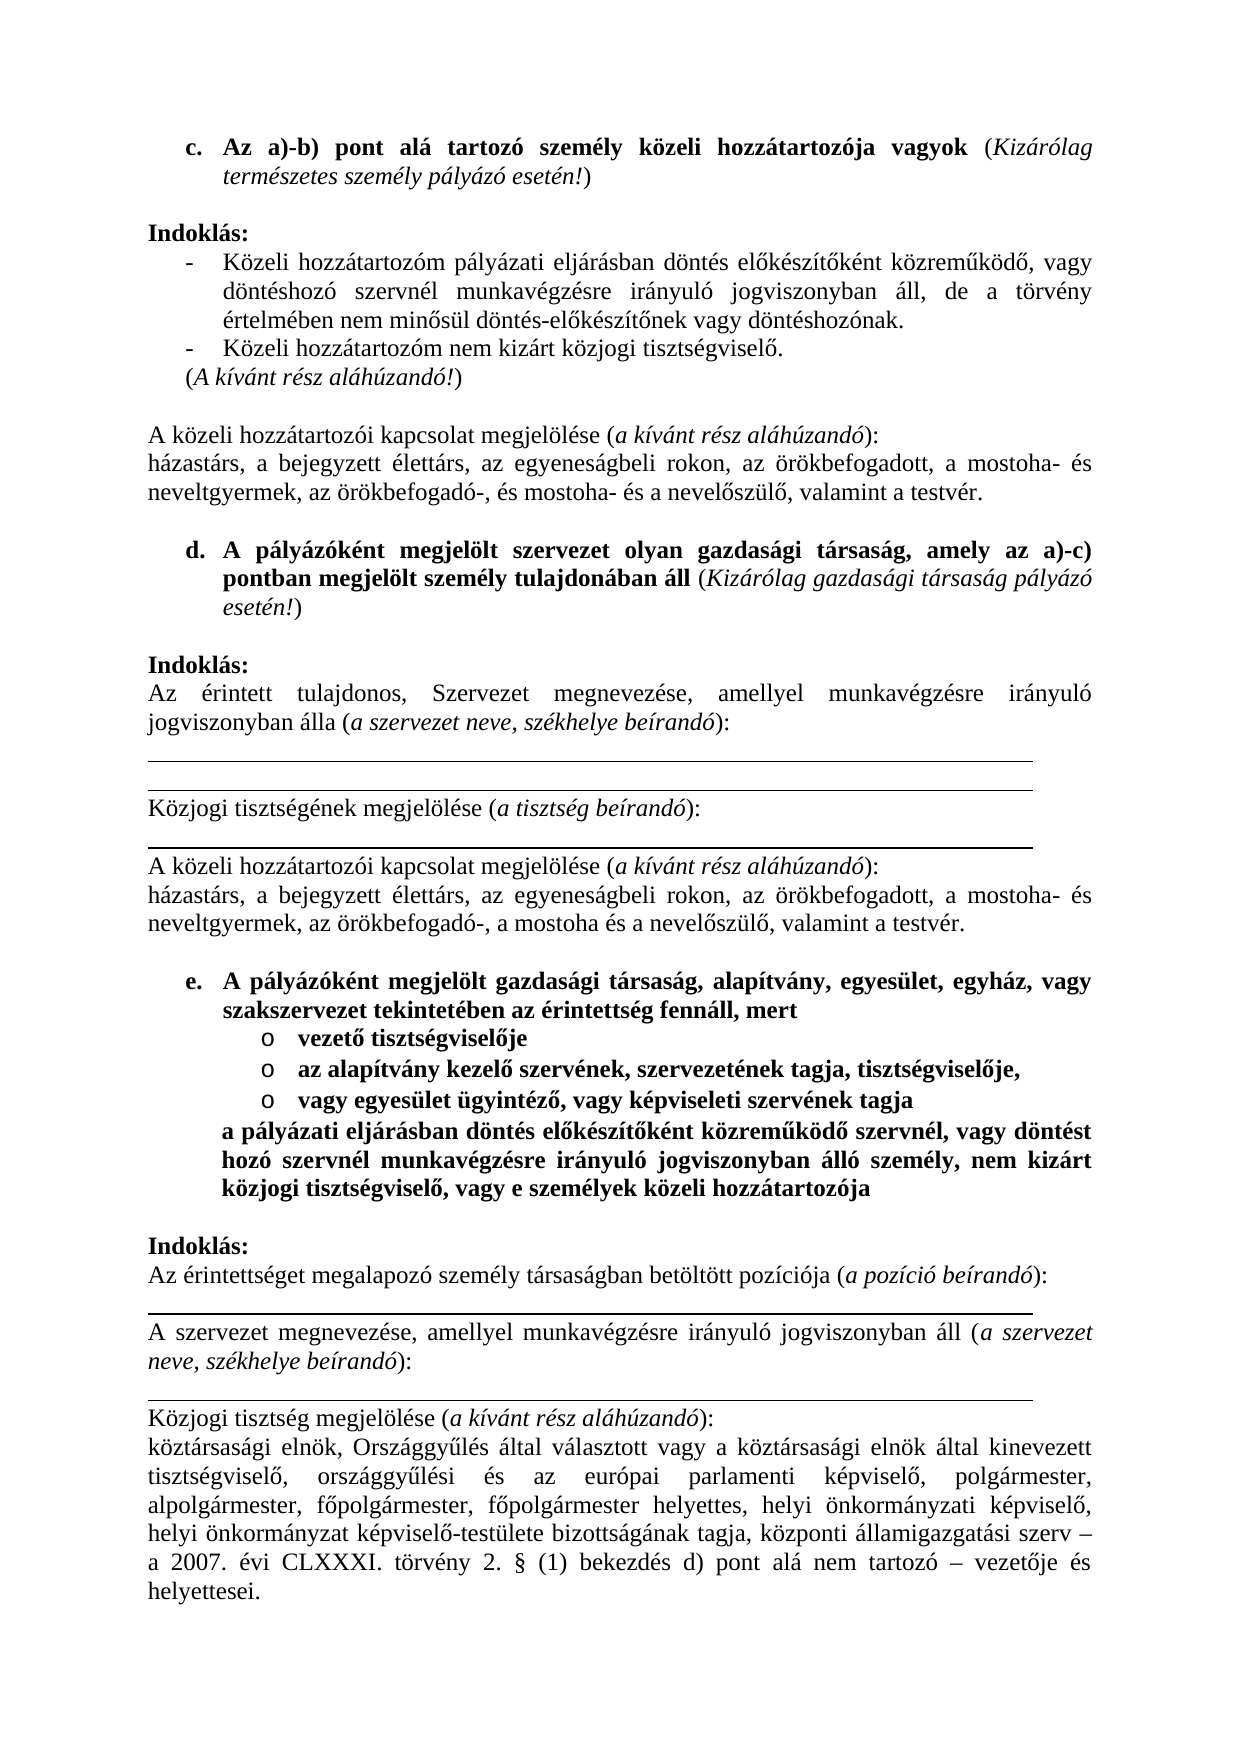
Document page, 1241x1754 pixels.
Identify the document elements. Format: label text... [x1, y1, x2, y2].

text A közeli hozzátartozói kapcsolat megjelölése (a kívánt rész aláhúzandó): [148, 420, 1093, 449]
text köztársasági elnök, Országgyűlés által választott vagy a köztársasági elnök által kinevezett tisztségviselő, országgyűlési és az európai parlamenti képviselő, polgármester, alpolgármester, főpolgármester, főpolgármester helyettes, helyi önkormányzati képviselő, helyi önkormányzat képviselő-testülete bizottságának tagja, központi államigazgatási szerv – a 2007. évi CLXXXI. törvény 2. § (1) bekezdés d) pont alá nem tartozó – vezetője és helyettesei. [148, 1430, 1093, 1602]
list vezető tisztségviselője [260, 1023, 1093, 1053]
text házastárs, a bejegyzett élettárs, az egyeneságbeli rokon, az örökbefogadott, a mostoha- és neveltgyermek, az örökbefogadó-, a mostoha és a nevelőszülő, valamint a testvér. [148, 879, 1093, 936]
text a pályázati eljárásban döntés előkészítőként közreműködő szervnél, vagy döntést hozó szervnél munkavégzésre irányuló jogviszonyban álló személy, nem kizárt közjogi tisztségviselő, vagy e személyek közeli hozzátartozója [221, 1115, 1093, 1201]
text Indoklás: [148, 219, 1093, 247]
text A közeli hozzátartozói kapcsolat megjelölése (a kívánt rész aláhúzandó): [148, 850, 1093, 879]
list az alapítvány kezelő szervének, szervezetének tagja, tisztségviselője, [260, 1053, 1093, 1084]
list A pályázóként megjelölt szervezet olyan gazdasági társaság, amely az a)-c) pontban megjelölt személy tulajdonában áll (Kizárólag gazdasági társaság pályázó esetén!) [185, 535, 1093, 622]
text Az érintett tulajdonos, Szervezet megnevezése, amellyel munkavégzésre irányuló jogviszonyban álla (a szervezet neve, székhelye beírandó): [148, 679, 1093, 737]
text A szervezet megnevezése, amellyel munkavégzésre irányuló jogviszonyban áll (a szervezet neve, székhelye beírandó): [148, 1316, 1093, 1373]
list vagy egyesület ügyintéző, vagy képviseleti szervének tagja [260, 1084, 1093, 1115]
text Közjogi tisztségének megjelölése (a tisztség beírandó): [148, 793, 1093, 822]
text Közjogi tisztség megjelölése (a kívánt rész aláhúzandó): [148, 1401, 1093, 1430]
text Az érintettséget megalapozó személy társaságban betöltött pozíciója (a pozíció beírandó): [148, 1259, 1093, 1288]
text házastárs, a bejegyzett élettárs, az egyeneságbeli rokon, az örökbefogadott, a mostoha- és neveltgyermek, az örökbefogadó-, és mostoha- és a nevelőszülő, valamint a testvér. [148, 449, 1093, 506]
list Közeli hozzátartozóm nem kizárt közjogi tisztségviselő. [185, 334, 1093, 362]
text (A kívánt rész aláhúzandó!) [185, 362, 1093, 391]
text Indoklás: [148, 1230, 1093, 1259]
text Indoklás: [148, 650, 1093, 679]
list A pályázóként megjelölt gazdasági társaság, alapítvány, egyesület, egyház, vagy szakszervezet tekintetében az érintettség fennáll, mert [185, 965, 1093, 1023]
list Az a)-b) pont alá tartozó személy közeli hozzátartozója vagyok (Kizárólag természetes személy pályázó esetén!) [185, 132, 1093, 190]
list Közeli hozzátartozóm pályázati eljárásban döntés előkészítőként közreműködő, vagy döntéshozó szervnél munkavégzésre irányuló jogviszonyban áll, de a törvény értelmében nem minősül döntés-előkészítőnek vagy döntéshozónak. [185, 247, 1093, 334]
